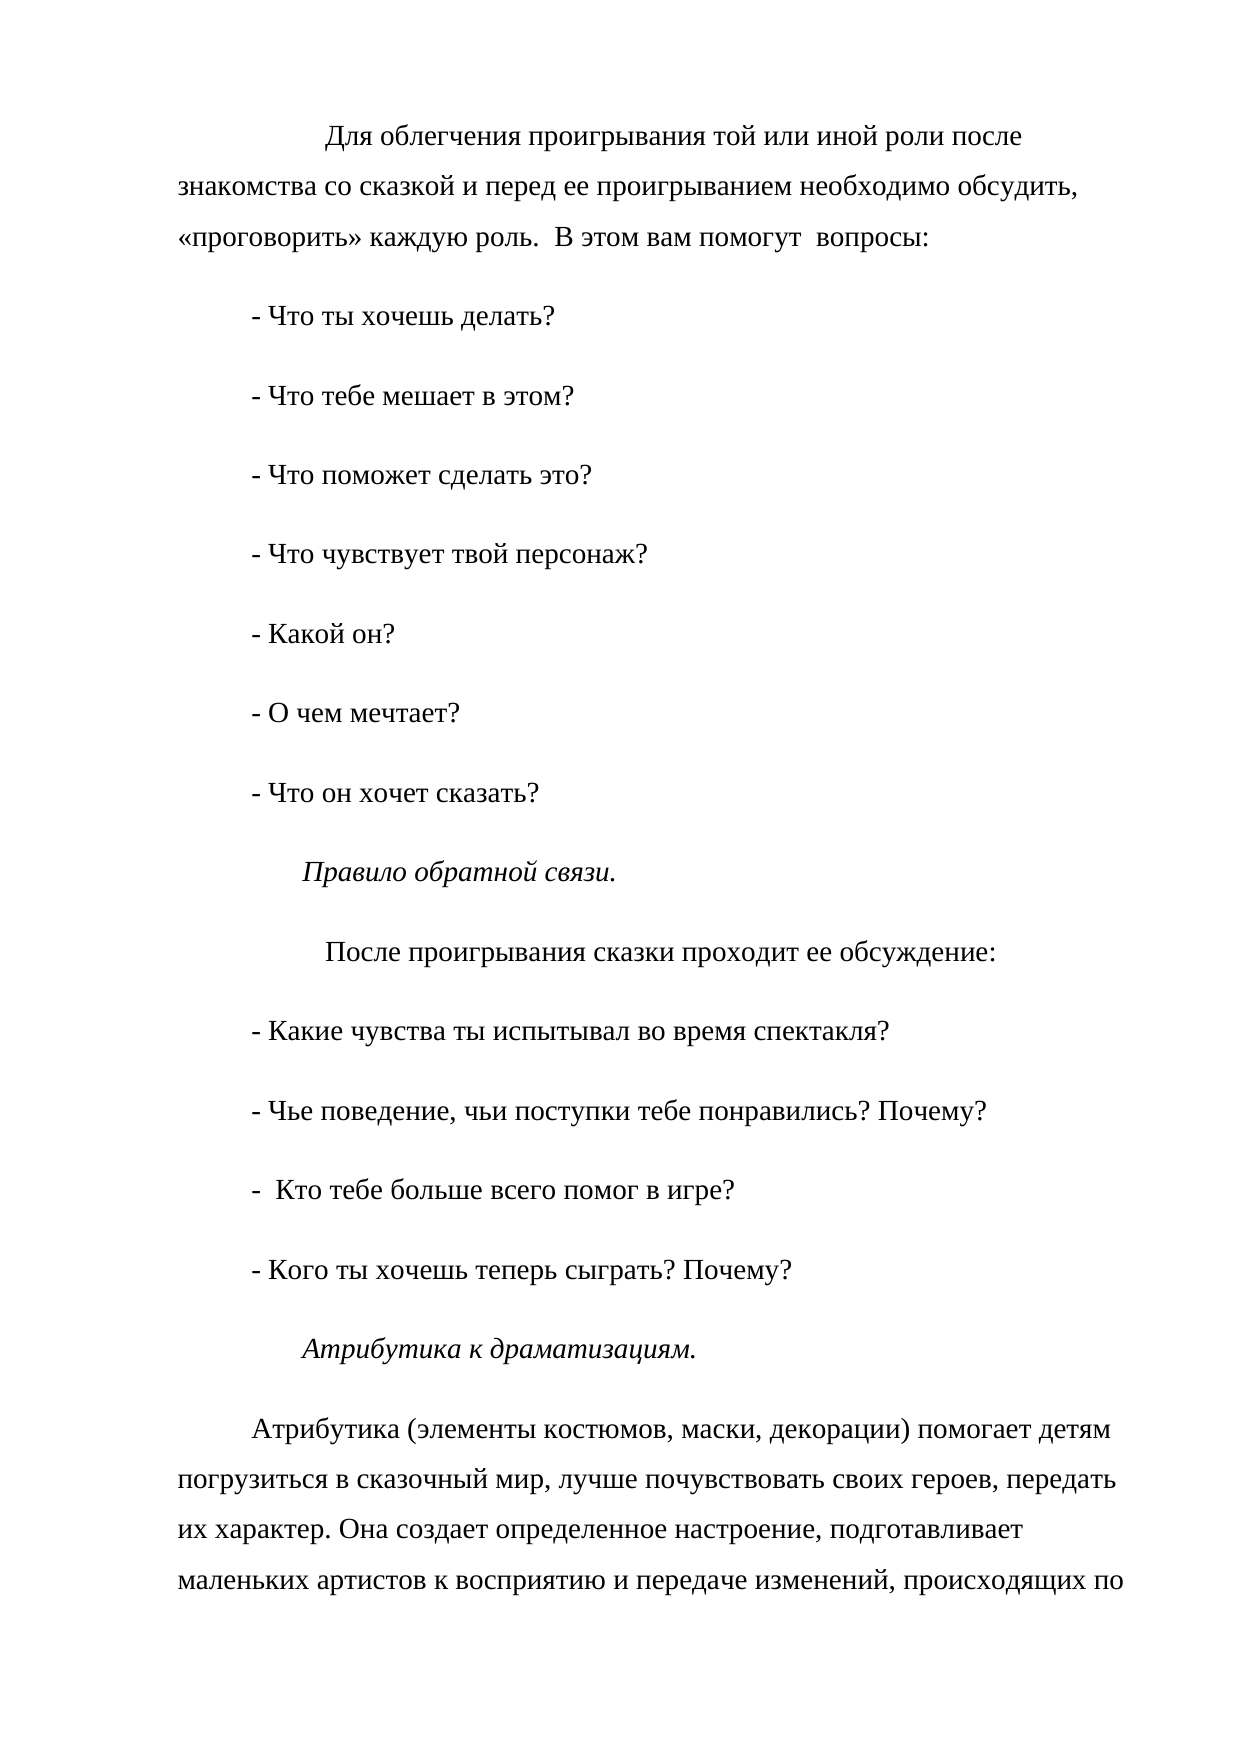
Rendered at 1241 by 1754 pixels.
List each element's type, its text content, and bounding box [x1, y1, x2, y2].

text - О чем мечтает? [177, 696, 1152, 729]
text - Чье поведение, чьи поступки тебе понравились? Почему? [177, 1093, 1152, 1127]
text - Что тебе мешает в этом? [177, 378, 1152, 411]
text Для облегчения проигрывания той или иной роли после знакомства со сказкой и перед ее проигрыванием необходимо обсудить, «проговорить» каждую роль. В этом вам помогут вопросы: [177, 118, 1152, 252]
text Атрибутика к драматизациям. [177, 1331, 1152, 1365]
text - Что чувствует твой персонаж? [177, 537, 1152, 570]
text - Кого ты хочешь теперь сыграть? Почему? [177, 1252, 1152, 1286]
text - Что он хочет сказать? [177, 775, 1152, 809]
text - Что поможет сделать это? [177, 457, 1152, 491]
text - Какой он? [177, 616, 1152, 650]
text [177, 1411, 1152, 1595]
text Правило обратной связи. [177, 854, 1152, 888]
text - Кто тебе больше всего помог в игре? [177, 1172, 1152, 1206]
text После проигрывания сказки проходит ее обсуждение: [177, 934, 1152, 968]
text - Какие чувства ты испытывал во время спектакля? [177, 1013, 1152, 1047]
text - Что ты хочешь делать? [177, 298, 1152, 332]
